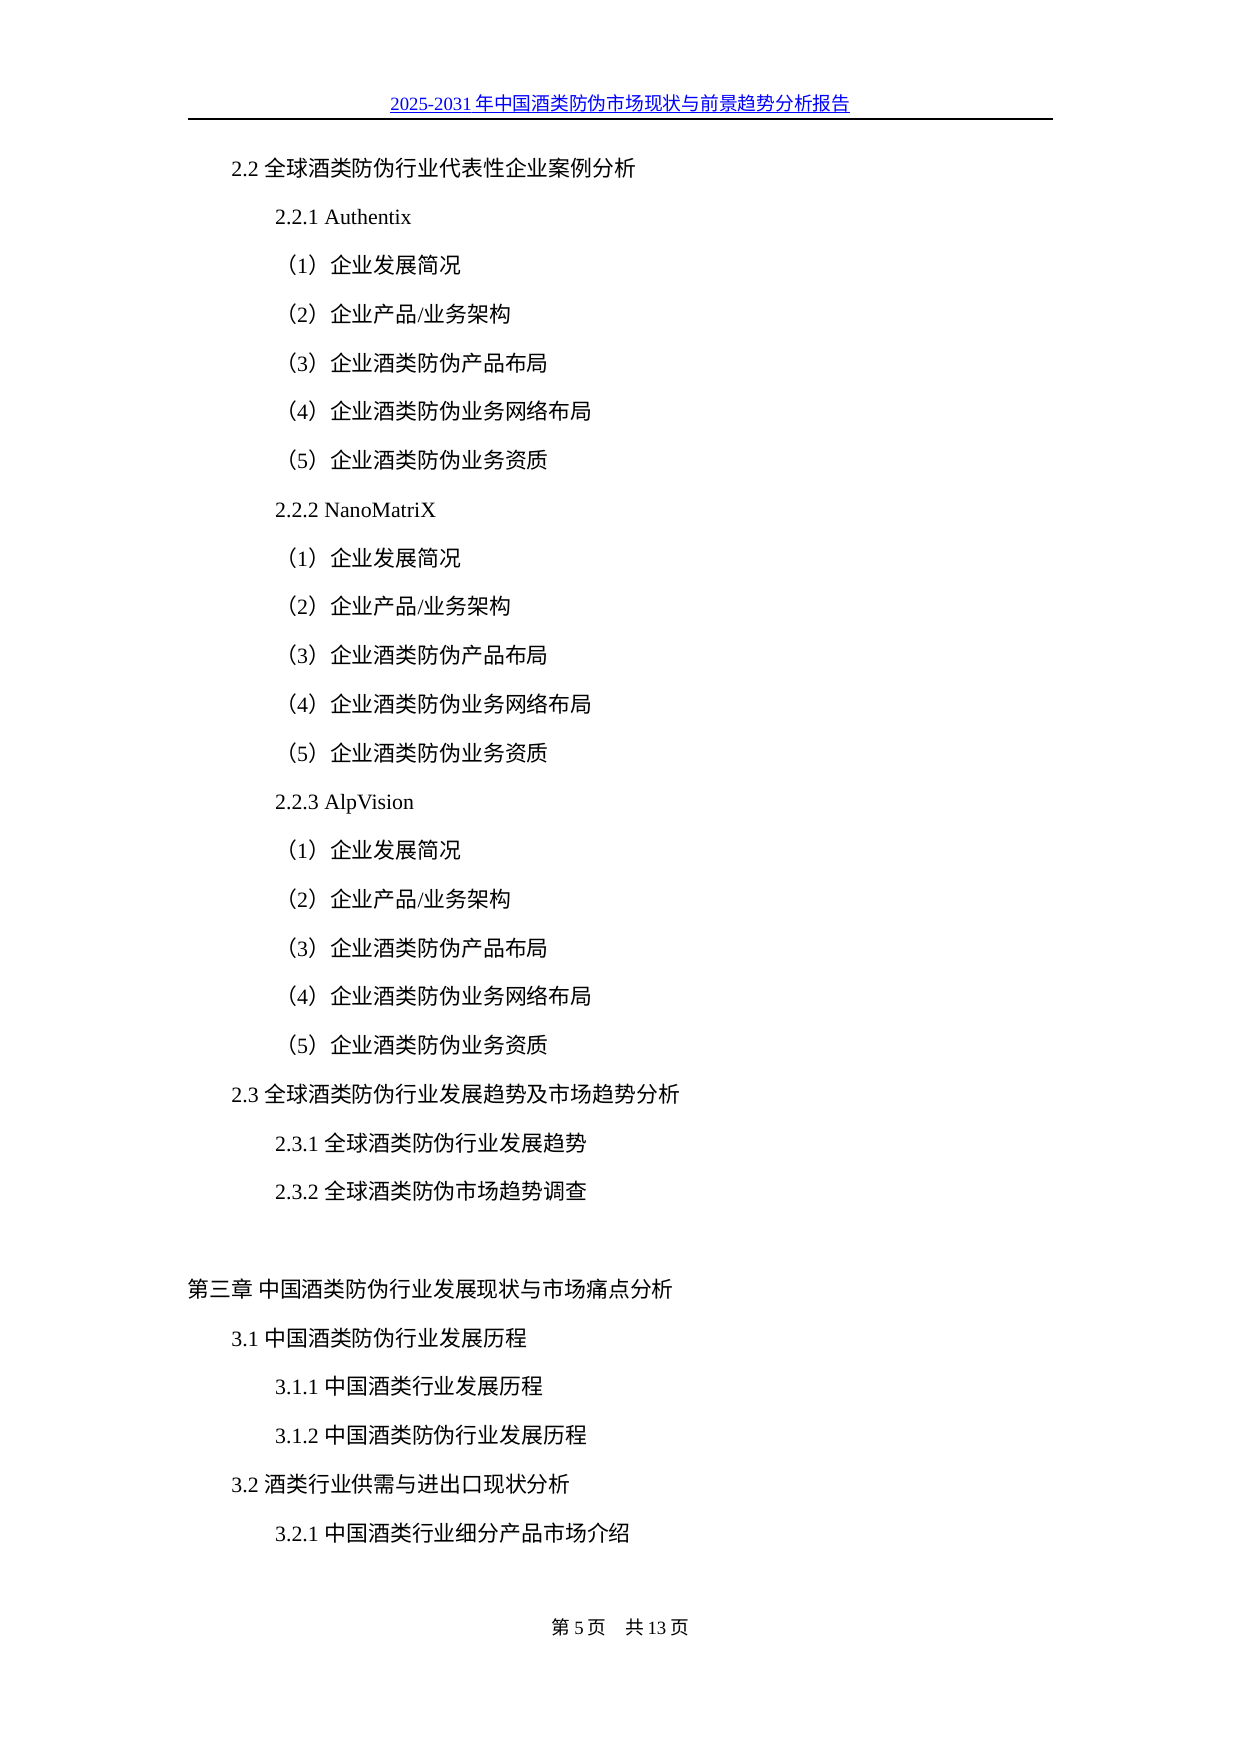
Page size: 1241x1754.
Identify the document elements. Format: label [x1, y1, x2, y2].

text [187, 150, 1053, 1548]
